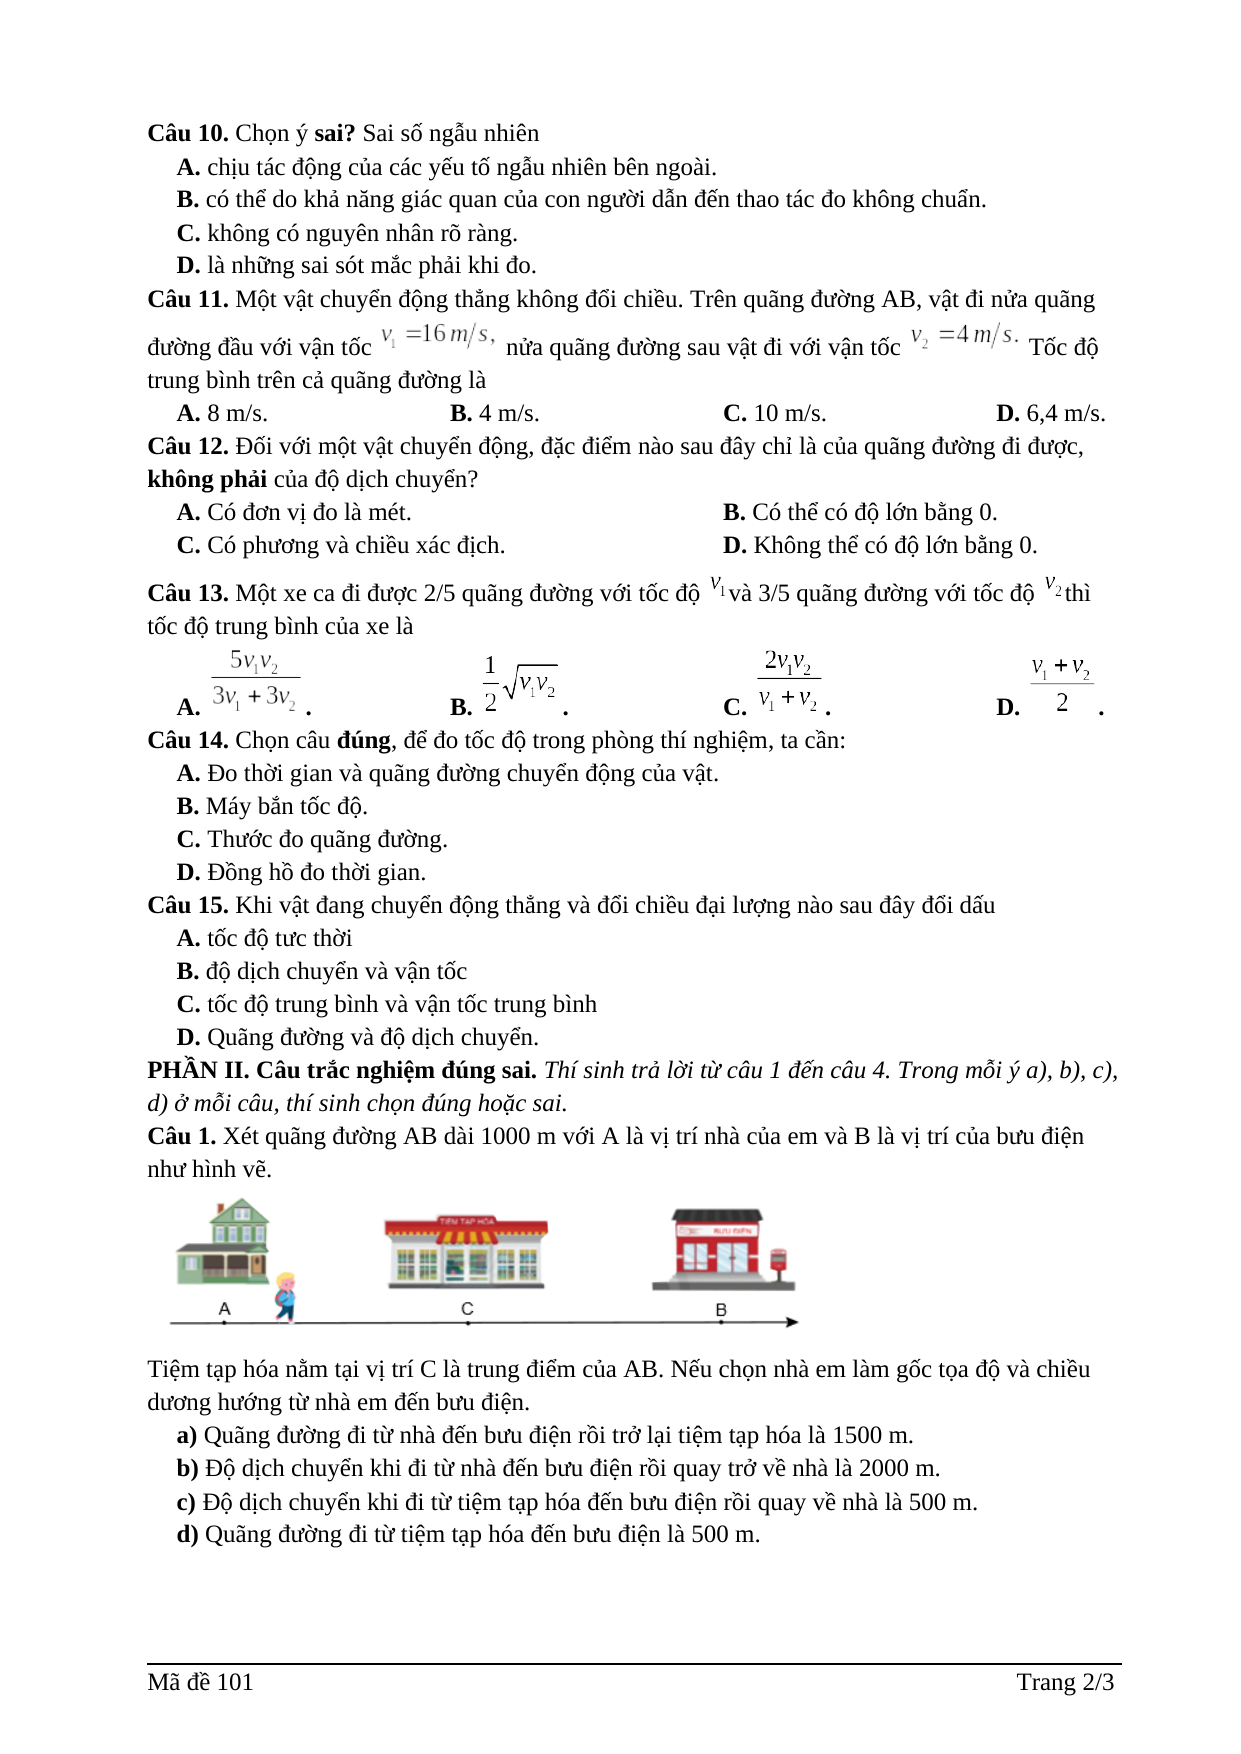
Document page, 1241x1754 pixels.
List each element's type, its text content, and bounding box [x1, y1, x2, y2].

text a) Quãng đường đi từ nhà đến bưu điện rồi trở lại tiệm tạp hóa là 1500 m. [147, 1421, 1122, 1449]
text C. Có phương và chiều xác địch. D. Không thể có độ lớn bằng 0. [147, 530, 1122, 558]
text D. Quãng đường và độ dịch chuyển. [147, 1022, 1122, 1051]
text A. Có đơn vị đo là mét. B. Có thể có độ lớn bằng 0. [147, 497, 1122, 526]
text B. độ dịch chuyển và vận tốc [147, 956, 1122, 985]
text B. có thể do khả năng giác quan của con người dẫn đến thao tác đo không chuẩn. [147, 184, 1122, 213]
list Câu 15. Khi vật đang chuyển động thẳng và đổi chiều đại lượng nào sau đây đổi dấu [147, 890, 1122, 919]
list Câu 13. Một xe ca đi được 2/5 quãng đường với tốc độ và 3/5 quãng đường với tốc độ thì tốc độ trung bình của xe là [147, 563, 1122, 639]
text C. Thước đo quãng đường. [147, 824, 1122, 853]
text D. Đồng hồ đo thời gian. [147, 857, 1122, 886]
picture [147, 1187, 822, 1350]
text b) Độ dịch chuyển khi đi từ nhà đến bưu điện rồi quay trở về nhà là 2000 m. [147, 1453, 1122, 1482]
text PHẦN II. Câu trắc nghiệm đúng sai. Thí sinh trả lời từ câu 1 đến câu 4. Trong mỗi ý a), b), c), d) ở mỗi câu, thí sinh chọn đúng hoặc sai. [147, 1055, 1122, 1117]
text c) Độ dịch chuyển khi đi từ tiệm tạp hóa đến bưu điện rồi quay về nhà là 500 m. [147, 1487, 1122, 1515]
text C. không có nguyên nhân rõ ràng. [147, 218, 1122, 246]
text B. Máy bắn tốc độ. [147, 791, 1122, 820]
text C. tốc độ trung bình và vận tốc trung bình [147, 989, 1122, 1018]
list Câu 11. Một vật chuyển động thẳng không đổi chiều. Trên quãng đường AB, vật đi nửa quãng đường đầu với vận tốc nửa quãng đường sau vật đi với vận tốc Tốc độ trung bình trên cả quãng đường là [147, 284, 1122, 393]
text A. Đo thời gian và quãng đường chuyển động của vật. [147, 758, 1122, 787]
text A. 8 m/s. B. 4 m/s. C. 10 m/s. D. 6,4 m/s. [147, 398, 1122, 426]
text Câu 1. Xét quãng đường AB dài 1000 m với A là vị trí nhà của em và B là vị trí của bưu điện như hình vẽ. [147, 1121, 1122, 1183]
text A. chịu tác động của các yếu tố ngẫu nhiên bên ngoài. [147, 152, 1122, 180]
list Câu 14. Chọn câu đúng, để đo tốc độ trong phòng thí nghiệm, ta cần: [147, 725, 1122, 754]
text Câu 12. Đối với một vật chuyển động, đặc điểm nào sau đây chỉ là của quãng đường đi được, không phải của độ dịch chuyển? [147, 431, 1122, 492]
text Tiệm tạp hóa nằm tại vị trí C là trung điểm của AB. Nếu chọn nhà em làm gốc tọa độ và chiều dương hướng từ nhà em đến bưu điện. [147, 1354, 1122, 1416]
list Câu 10. Chọn ý sai? Sai số ngẫu nhiên [147, 118, 1122, 147]
text A. . B. . C. . D. . [147, 644, 1122, 721]
text A. tốc độ tưc thời [147, 923, 1122, 952]
text D. là những sai sót mắc phải khi đo. [147, 251, 1122, 279]
text d) Quãng đường đi từ tiệm tạp hóa đến bưu điện là 500 m. [147, 1519, 1122, 1548]
